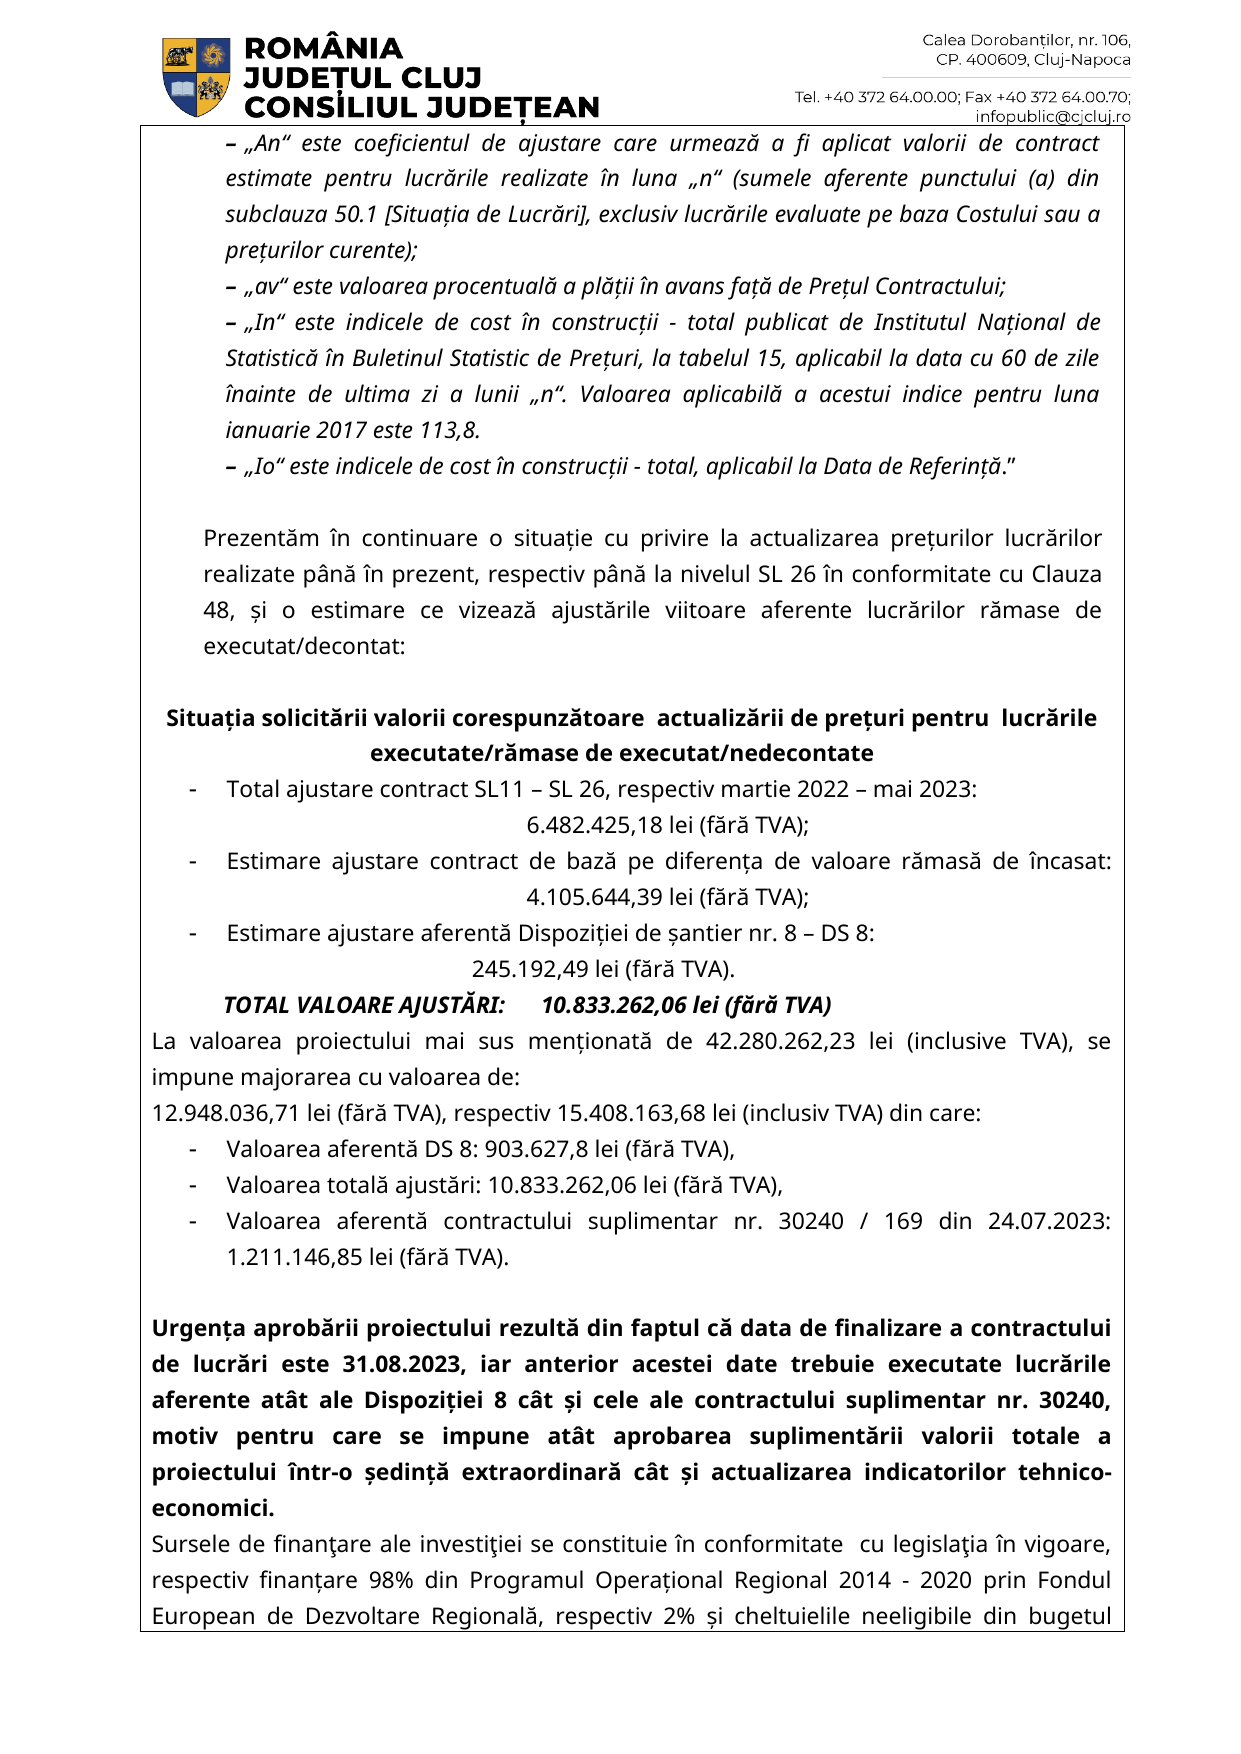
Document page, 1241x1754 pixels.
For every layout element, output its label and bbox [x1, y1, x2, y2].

table_cell [141, 126, 1124, 1631]
picture [162, 31, 599, 125]
picture [795, 31, 1131, 126]
